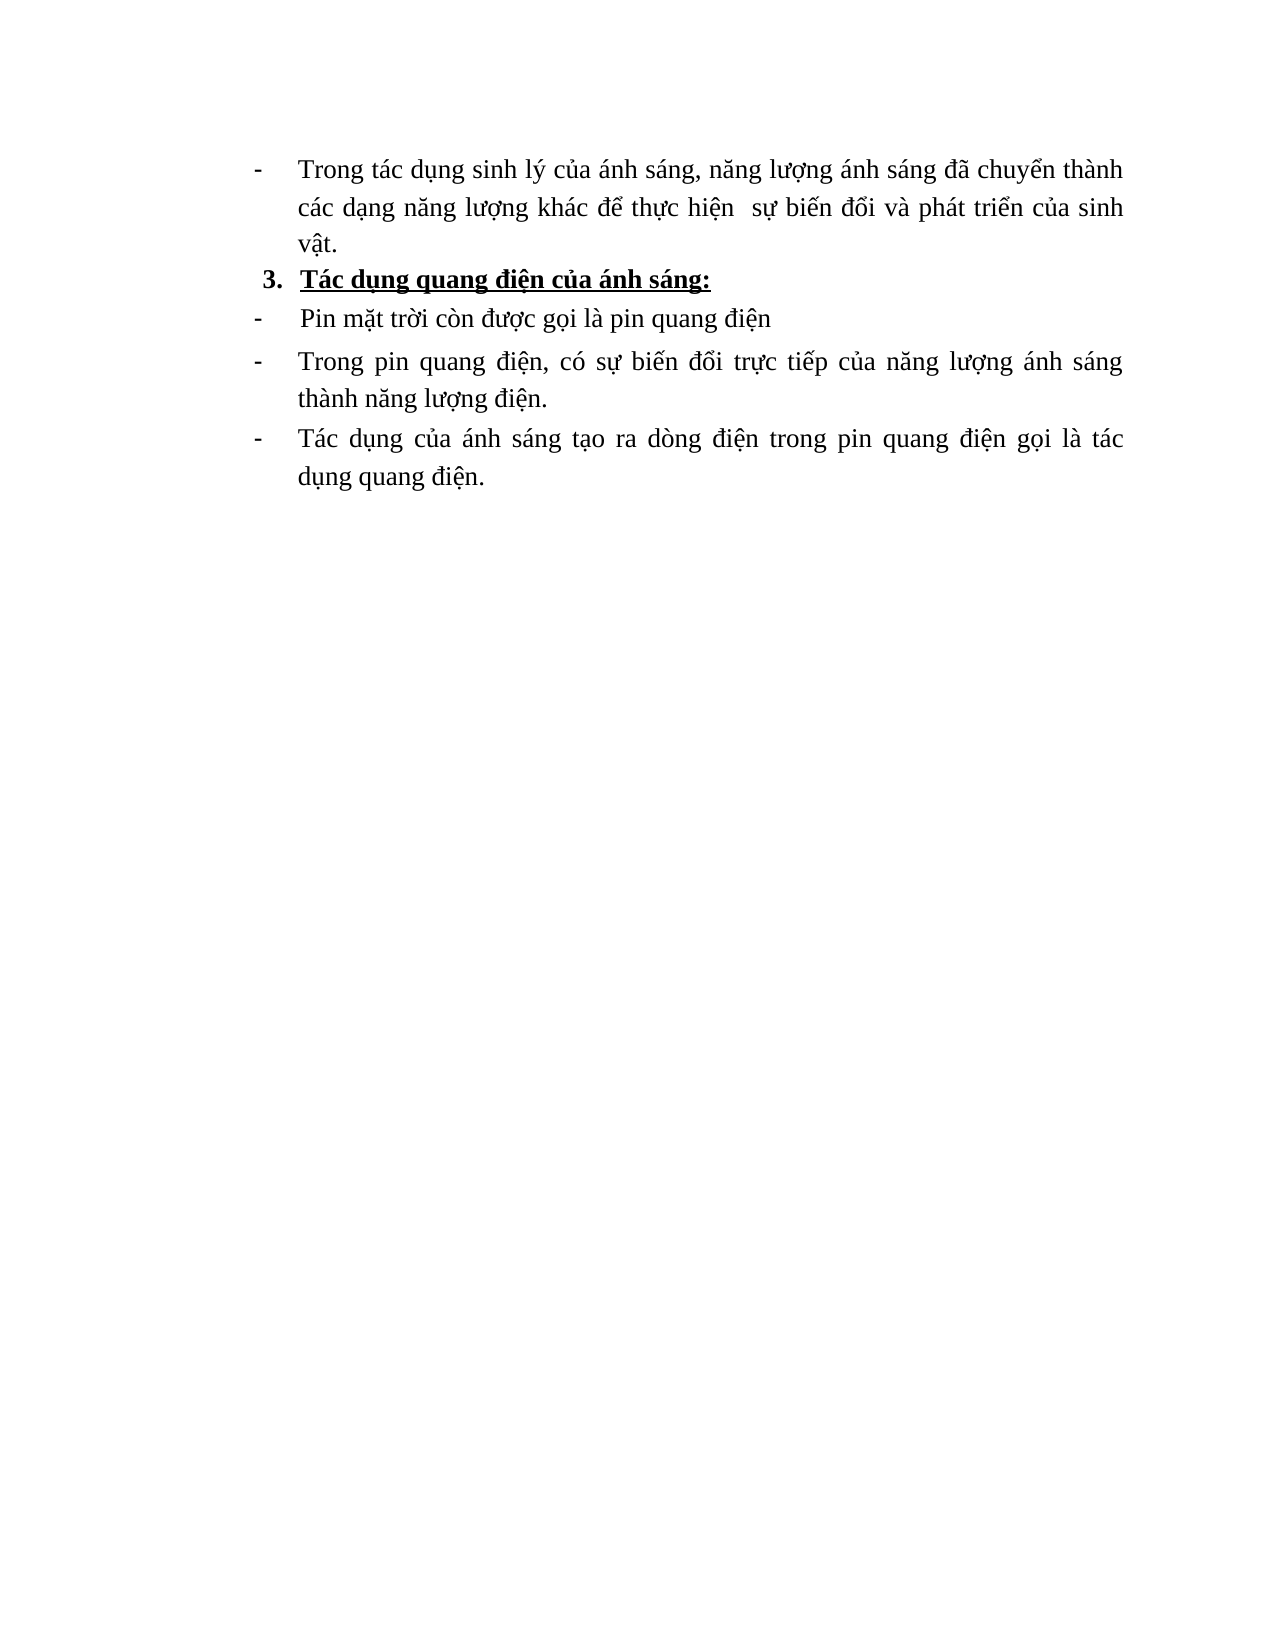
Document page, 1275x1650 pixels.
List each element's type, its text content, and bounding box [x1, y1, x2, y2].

list Tác dụng quang điện của ánh sáng: [262, 263, 1125, 294]
list Trong tác dụng sinh lý của ánh sáng, năng lượng ánh sáng đã chuyển thành các dạng năng lượng khác để thực hiện sự biến đổi và phát triển của sinh vật. [253, 150, 1125, 258]
list Trong pin quang điện, có sự biến đổi trực tiếp của năng lượng ánh sáng thành năng lượng điện. [253, 341, 1125, 414]
list Tác dụng của ánh sáng tạo ra dòng điện trong pin quang điện gọi là tác dụng quang điện. [253, 418, 1125, 491]
list Pin mặt trời còn được gọi là pin quang điện [225, 299, 1125, 336]
